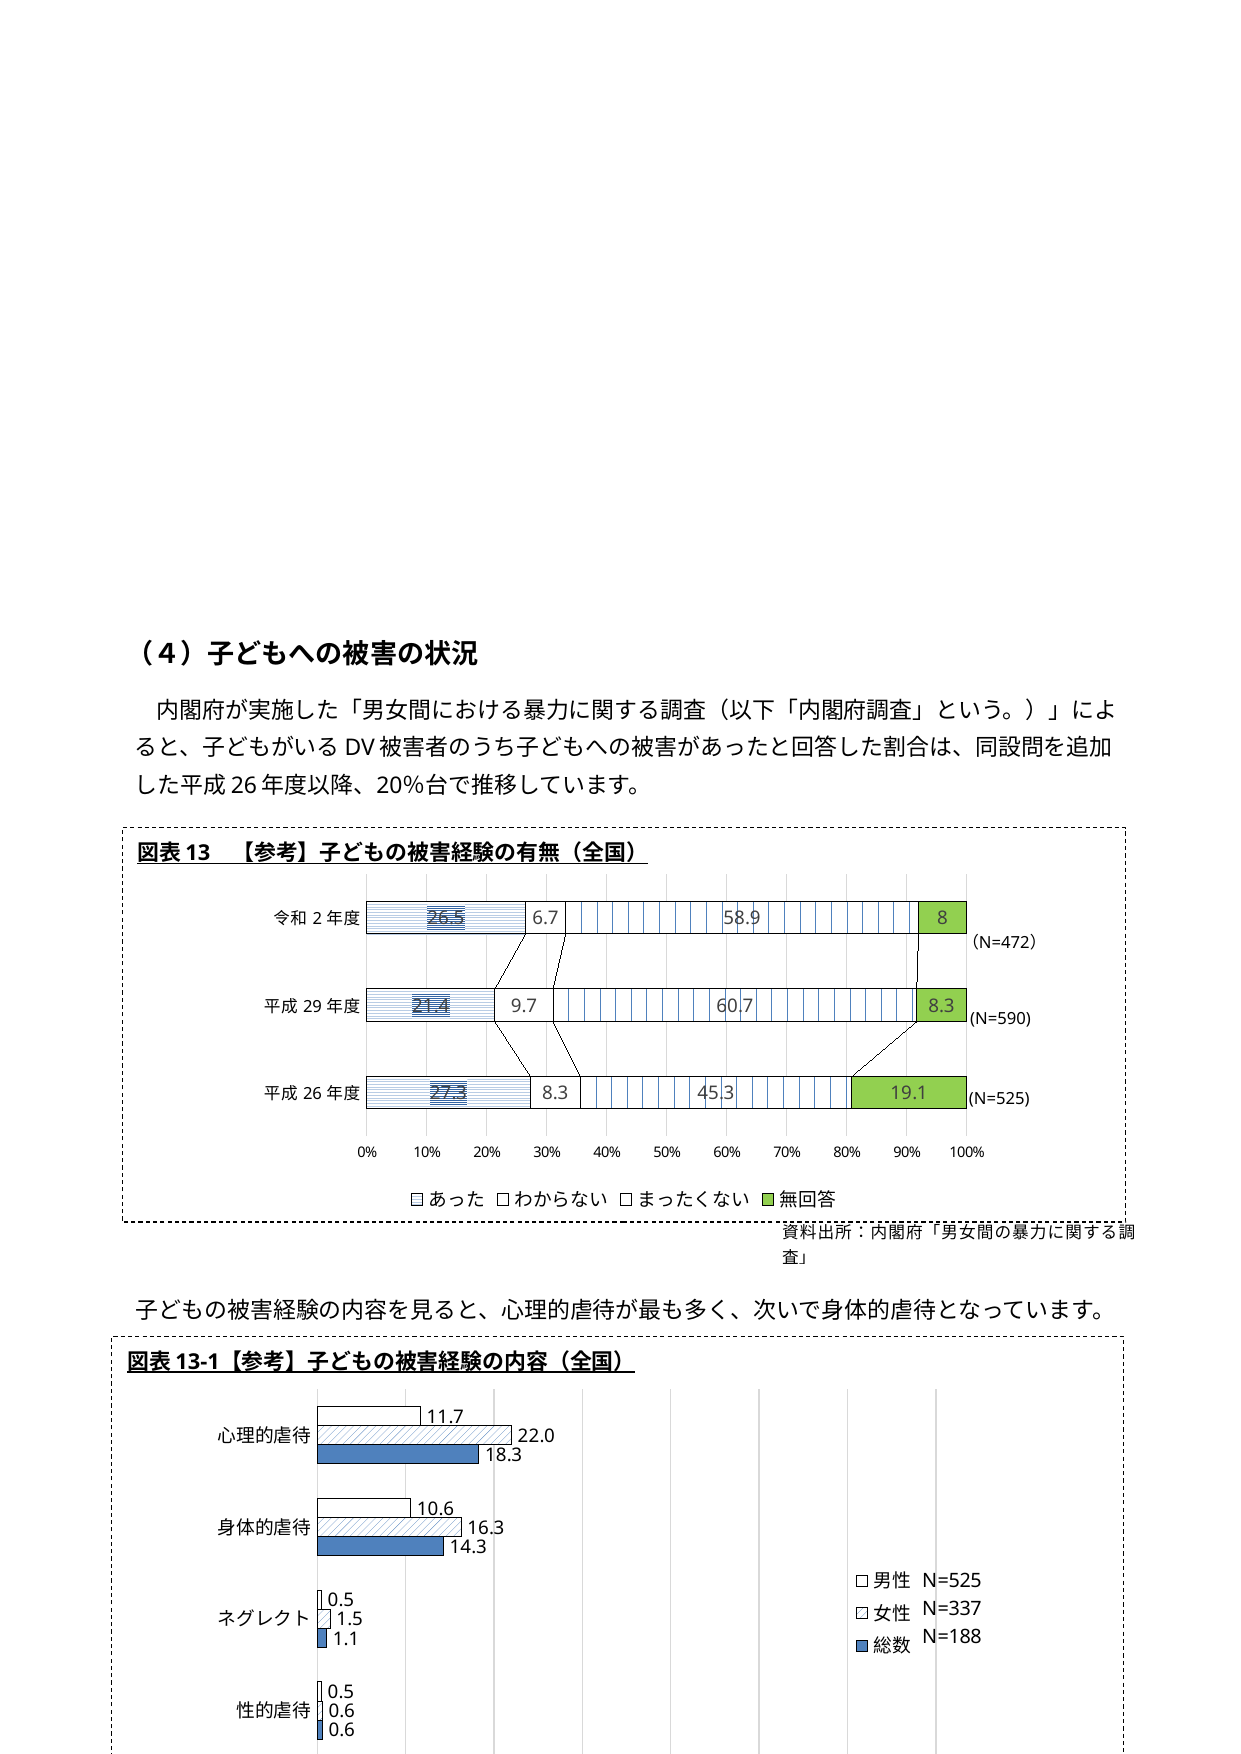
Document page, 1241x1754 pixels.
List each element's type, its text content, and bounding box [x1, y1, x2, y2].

text 子どもの被害経験の内容を見ると、心理的虐待が最も多く、次いで身体的虐待となっています。 [112, 1289, 1128, 1327]
text 内閣府が実施した「男女間における暴力に関する調査（以下「内閣府調査」という。）」によると、子どもがいるDV被害者のうち子どもへの被害があったと回答した割合は、同設問を追加した平成26年度以降、20％台で推移しています。 [134, 689, 1128, 802]
text （４）子どもへの被害の状況 [112, 614, 1128, 689]
